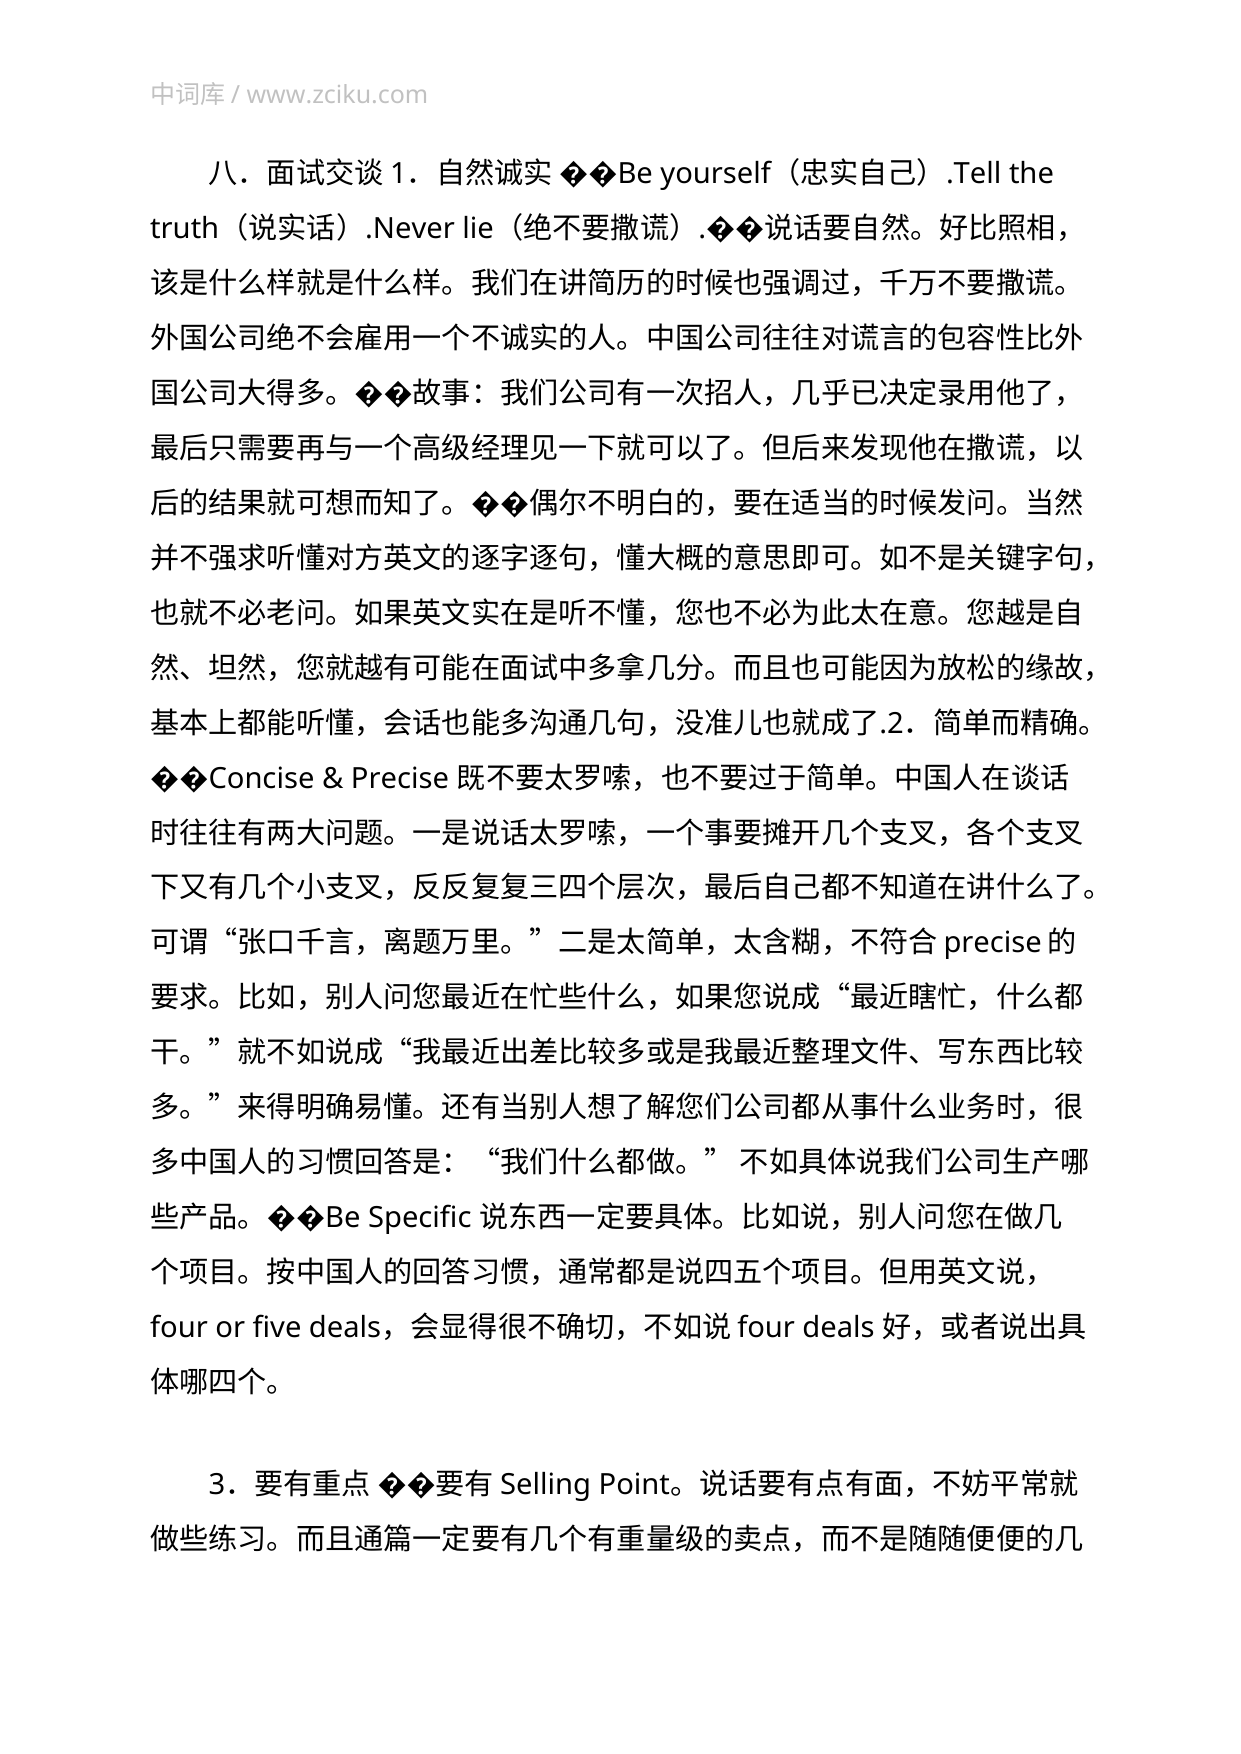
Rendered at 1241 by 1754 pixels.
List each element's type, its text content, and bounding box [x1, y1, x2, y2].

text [150, 1460, 1090, 1557]
text 八．面试交谈 1．自然诚实 ��Be yourself（忠实自己）.Tell the truth（说实话）.Never lie（绝不要撒谎）.��说话要自然。好比照相，该是什么样就是什么样。我们在讲简历的时候也强调过，千万不要撒谎。外国公司绝不会雇用一个不诚实的人。中国公司往往对谎言的包容性比外国公司大得多。��故事：我们公司有一次招人，几乎已决定录用他了，最后只需要再与一个高级经理见一下就可以了。但后来发现他在撒谎，以后的结果就可想而知了。��偶尔不明白的，要在适当的时候发问。当然并不强求听懂对方英文的逐字逐句，懂大概的意思即可。如不是关键字句，也就不必老问。如果英文实在是听不懂，您也不必为此太在意。您越是自然、坦然，您就越有可能在面试中多拿几分。而且也可能因为放松的缘故，基本上都能听懂，会话也能多沟通几句，没准儿也就成了.2．简单而精确。��Concise & Precise 既不要太罗嗦，也不要过于简单。中国人在谈话时往往有两大问题。一是说话太罗嗦，一个事要摊开几个支叉，各个支叉下又有几个小支叉，反反复复三四个层次，最后自己都不知道在讲什么了。可谓“张口千言，离题万里。”二是太简单，太含糊，不符合precise的要求。比如，别人问您最近在忙些什么，如果您说成“最近瞎忙，什么都干。”就不如说成“我最近出差比较多或是我最近整理文件、写东西比较多。”来得明确易懂。还有当别人想了解您们公司都从事什么业务时，很多中国人的习惯回答是：“我们什么都做。” 不如具体说我们公司生产哪些产品。��Be Specific 说东西一定要具体。比如说，别人问您在做几个项目。按中国人的回答习惯，通常都是说四五个项目。但用英文说，four or five deals，会显得很不确切，不如说four deals 好，或者说出具体哪四个。 [150, 150, 1090, 1401]
